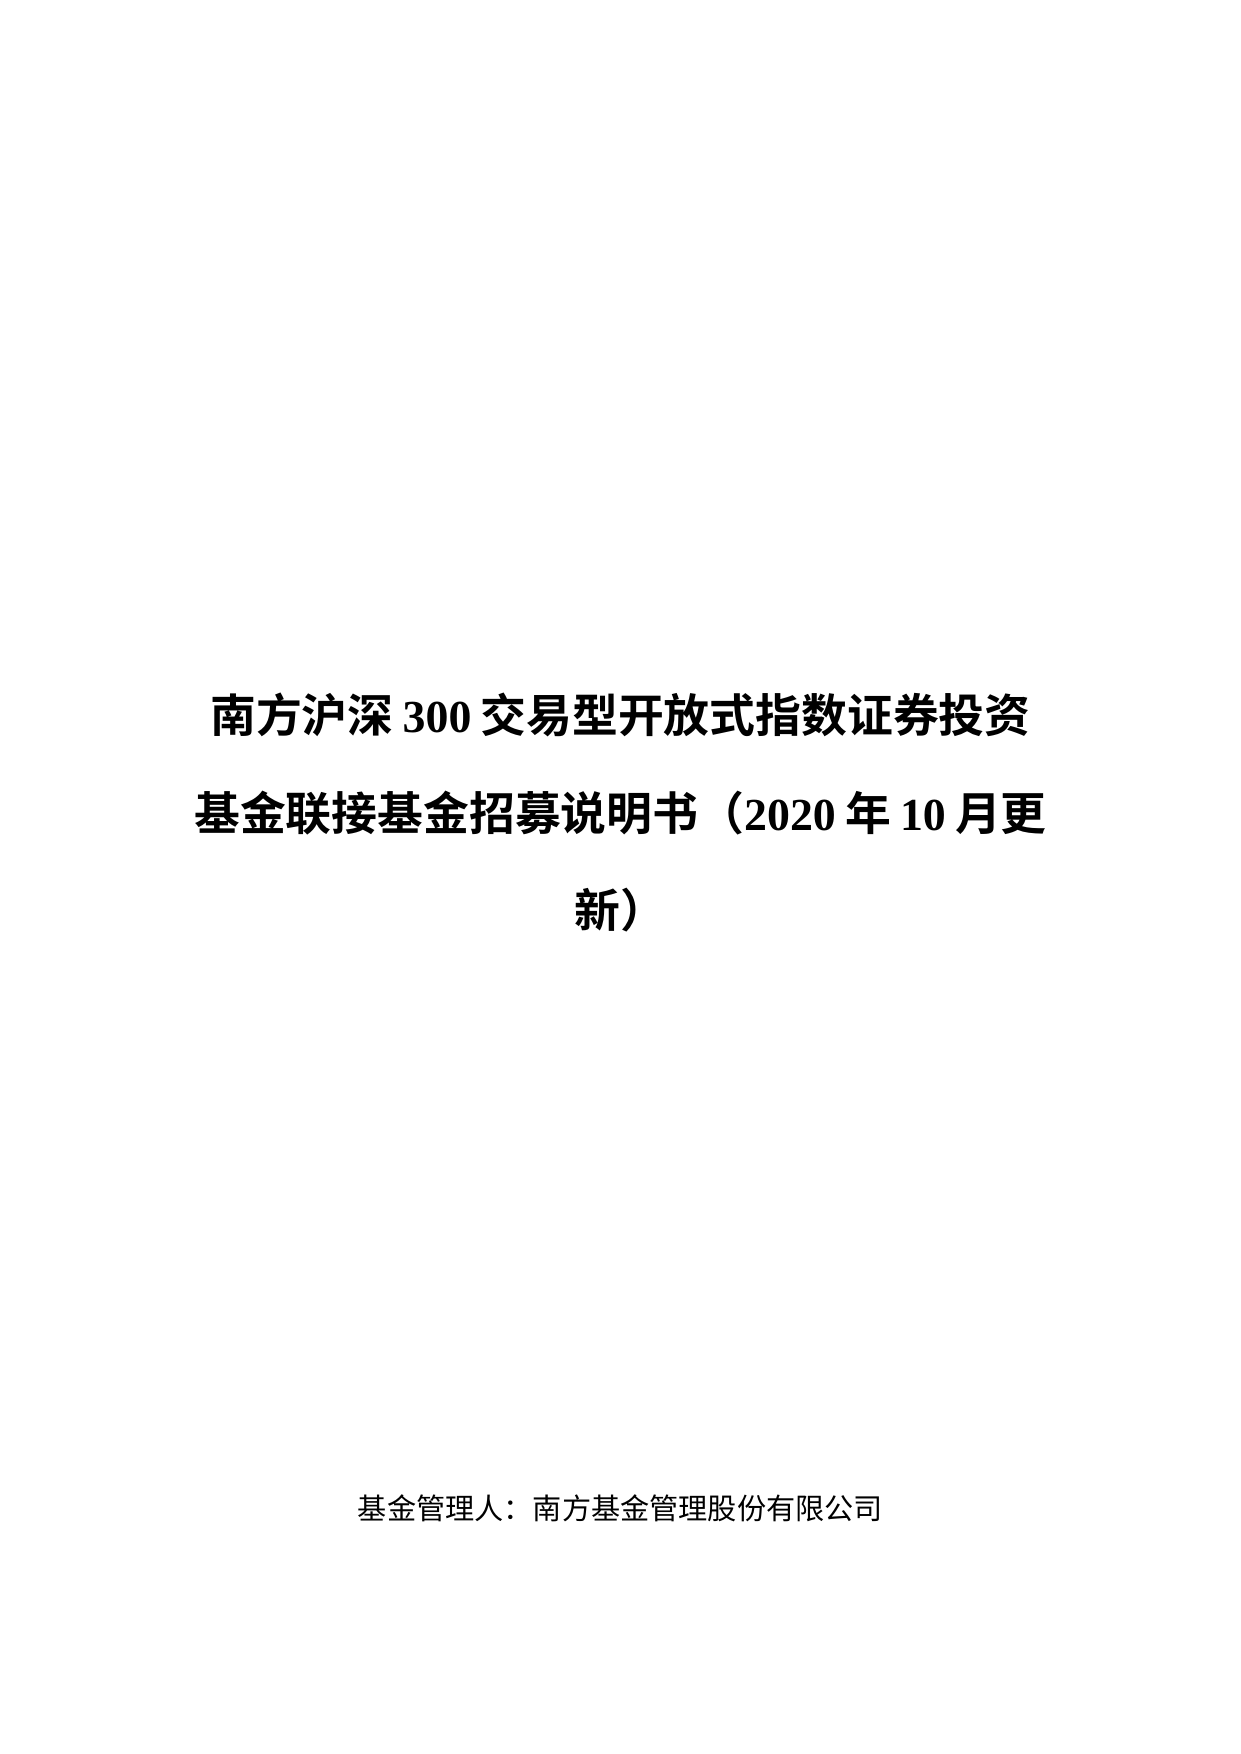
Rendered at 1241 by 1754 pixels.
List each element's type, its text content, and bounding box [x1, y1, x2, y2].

text 基金管理人：南方基金管理股份有限公司 [187, 1474, 1053, 1539]
text 南方沪深300交易型开放式指数证券投资基金联接基金招募说明书（2020年10月更新） [187, 664, 1053, 956]
